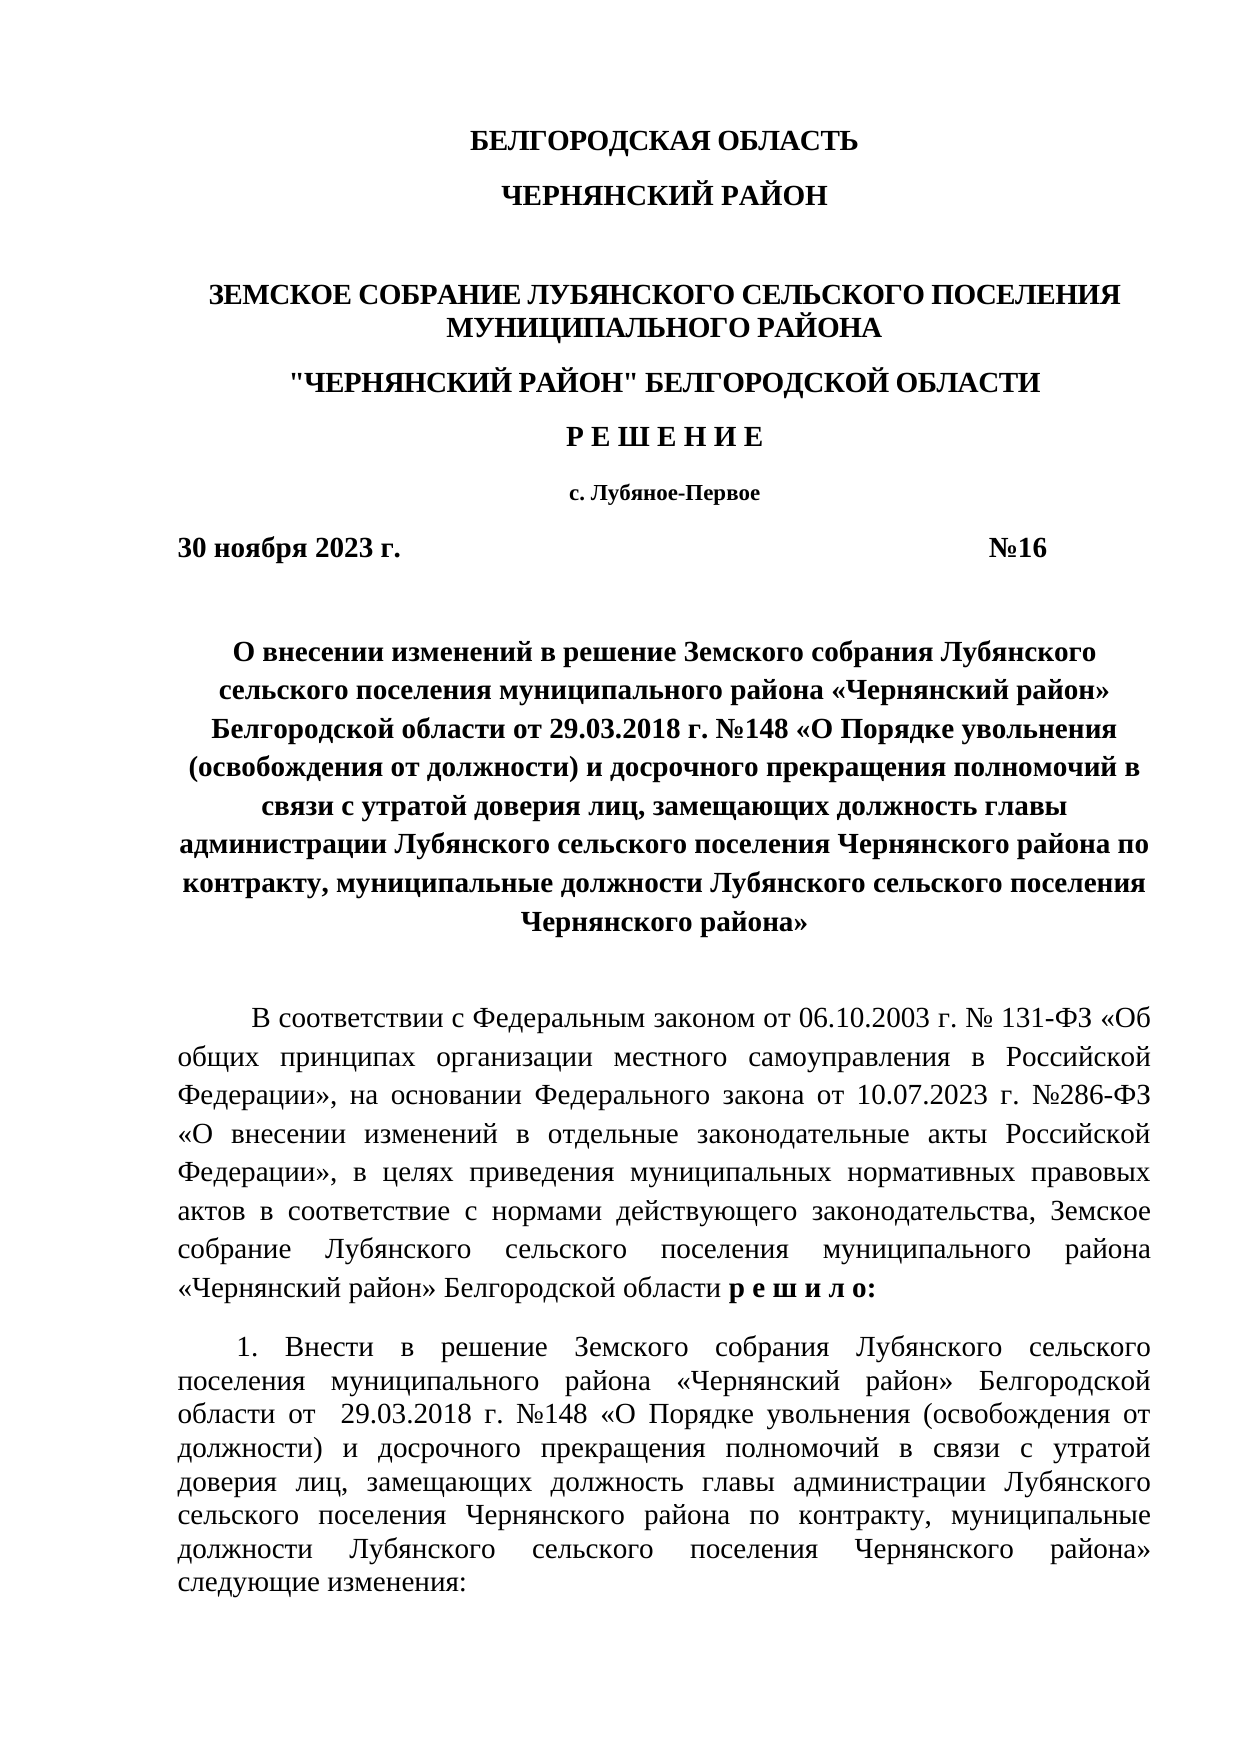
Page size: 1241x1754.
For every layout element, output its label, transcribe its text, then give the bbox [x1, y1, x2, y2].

text ЗЕМСКОЕ СОБРАНИЕ ЛУБЯНСКОГО СЕЛЬСКОГО ПОСЕЛЕНИЯ МУНИЦИПАЛЬНОГО РАЙОНА [177, 277, 1152, 344]
text Р Е Ш Е Н И Е [177, 419, 1152, 453]
text с. Лубяное-Первое [177, 479, 1152, 505]
text В соответствии с Федеральным законом от 06.10.2003 г. № 131-ФЗ «Об общих принципах организации местного самоуправления в Российской Федерации», на основании Федерального закона от 10.07.2023 г. №286-ФЗ «О внесении изменений в отдельные законодательные акты Российской Федерации», в целях приведения муниципальных нормативных правовых актов в соответствие с нормами действующего законодательства, Земское собрание Лубянского сельского поселения муниципального района «Чернянский район» Белгородской области р е ш и л о: [177, 1000, 1152, 1304]
text "ЧЕРНЯНСКИЙ РАЙОН" БЕЛГОРОДСКОЙ ОБЛАСТИ [177, 365, 1152, 398]
text БЕЛГОРОДСКАЯ ОБЛАСТЬ [177, 123, 1152, 157]
text ЧЕРНЯНСКИЙ РАЙОН [177, 178, 1152, 211]
text 30 ноября 2023 г. №16 [177, 530, 1152, 563]
text О внесении изменений в решение Земского собрания Лубянского сельского поселения муниципального района «Чернянский район» Белгородской области от 29.03.2018 г. №148 «О Порядке увольнения (освобождения от должности) и досрочного прекращения полномочий в связи с утратой доверия лиц, замещающих должность главы администрации Лубянского сельского поселения Чернянского района по контракту, муниципальные должности Лубянского сельского поселения Чернянского района» [177, 634, 1152, 937]
text 1. Внести в решение Земского собрания Лубянского сельского поселения муниципального района «Чернянский район» Белгородской области от 29.03.2018 г. №148 «О Порядке увольнения (освобождения от должности) и досрочного прекращения полномочий в связи с утратой доверия лиц, замещающих должность главы администрации Лубянского сельского поселения Чернянского района по контракту, муниципальные должности Лубянского сельского поселения Чернянского района» следующие изменения: [177, 1329, 1152, 1598]
